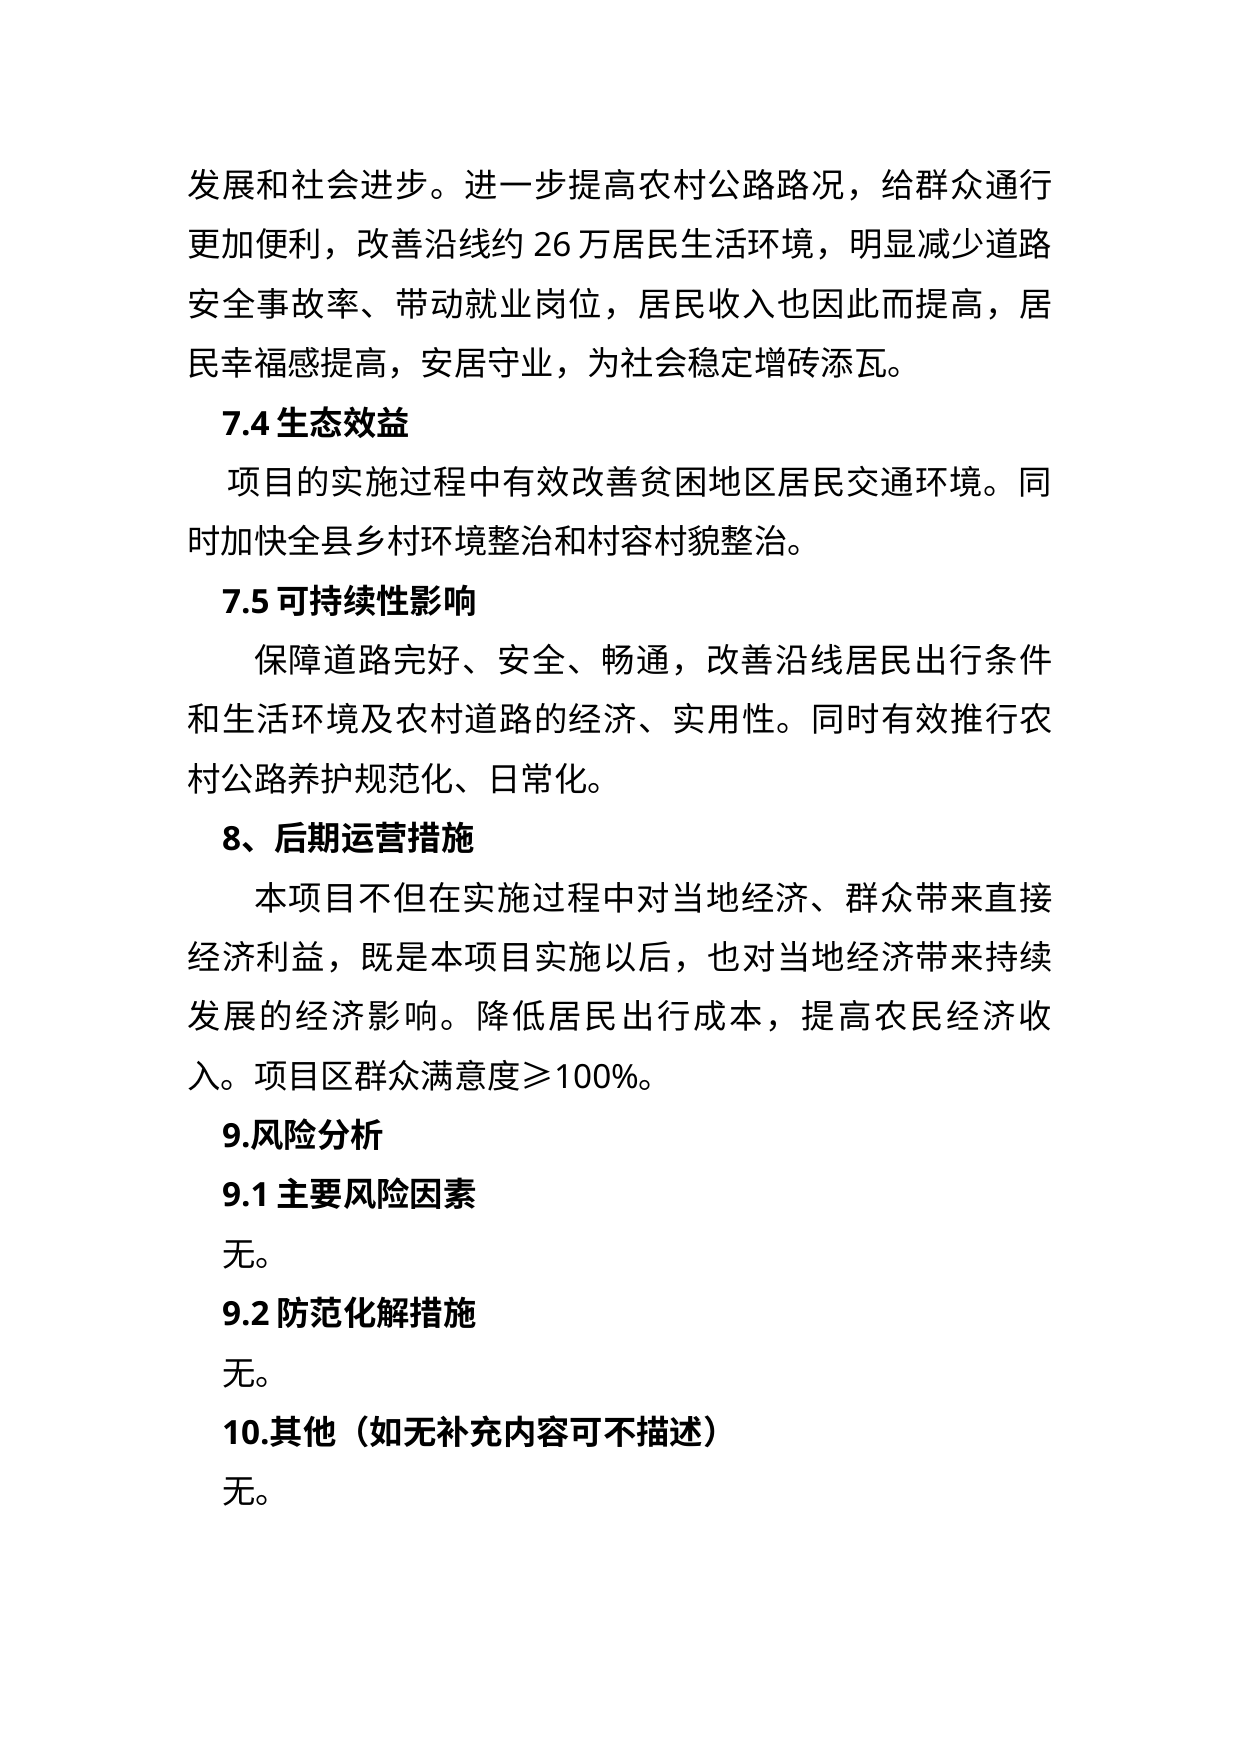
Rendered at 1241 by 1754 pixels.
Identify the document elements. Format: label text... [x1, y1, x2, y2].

text 10.其他（如无补充内容可不描述） [187, 1397, 1053, 1456]
text 无。 [187, 1219, 1053, 1278]
text 本项目不但在实施过程中对当地经济、群众带来直接经济利益，既是本项目实施以后，也对当地经济带来持续发展的经济影响。降低居民出行成本，提高农民经济收入。项目区群众满意度≥100%。 [187, 862, 1053, 1100]
text 项目的实施过程中有效改善贫困地区居民交通环境。同时加快全县乡村环境整治和村容村貌整治。 [187, 447, 1053, 566]
text 7.5可持续性影响 [187, 566, 1053, 625]
text 7.4生态效益 [187, 387, 1053, 447]
text 无。 [187, 1337, 1053, 1397]
text 9.1主要风险因素 [187, 1159, 1053, 1219]
text 9.风险分析 [187, 1100, 1053, 1159]
text 保障道路完好、安全、畅通，改善沿线居民出行条件和生活环境及农村道路的经济、实用性。同时有效推行农村公路养护规范化、日常化。 [187, 625, 1053, 803]
text 8、后期运营措施 [187, 803, 1053, 862]
text 9.2防范化解措施 [187, 1278, 1053, 1337]
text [187, 150, 1053, 387]
text 无。 [187, 1456, 1053, 1516]
